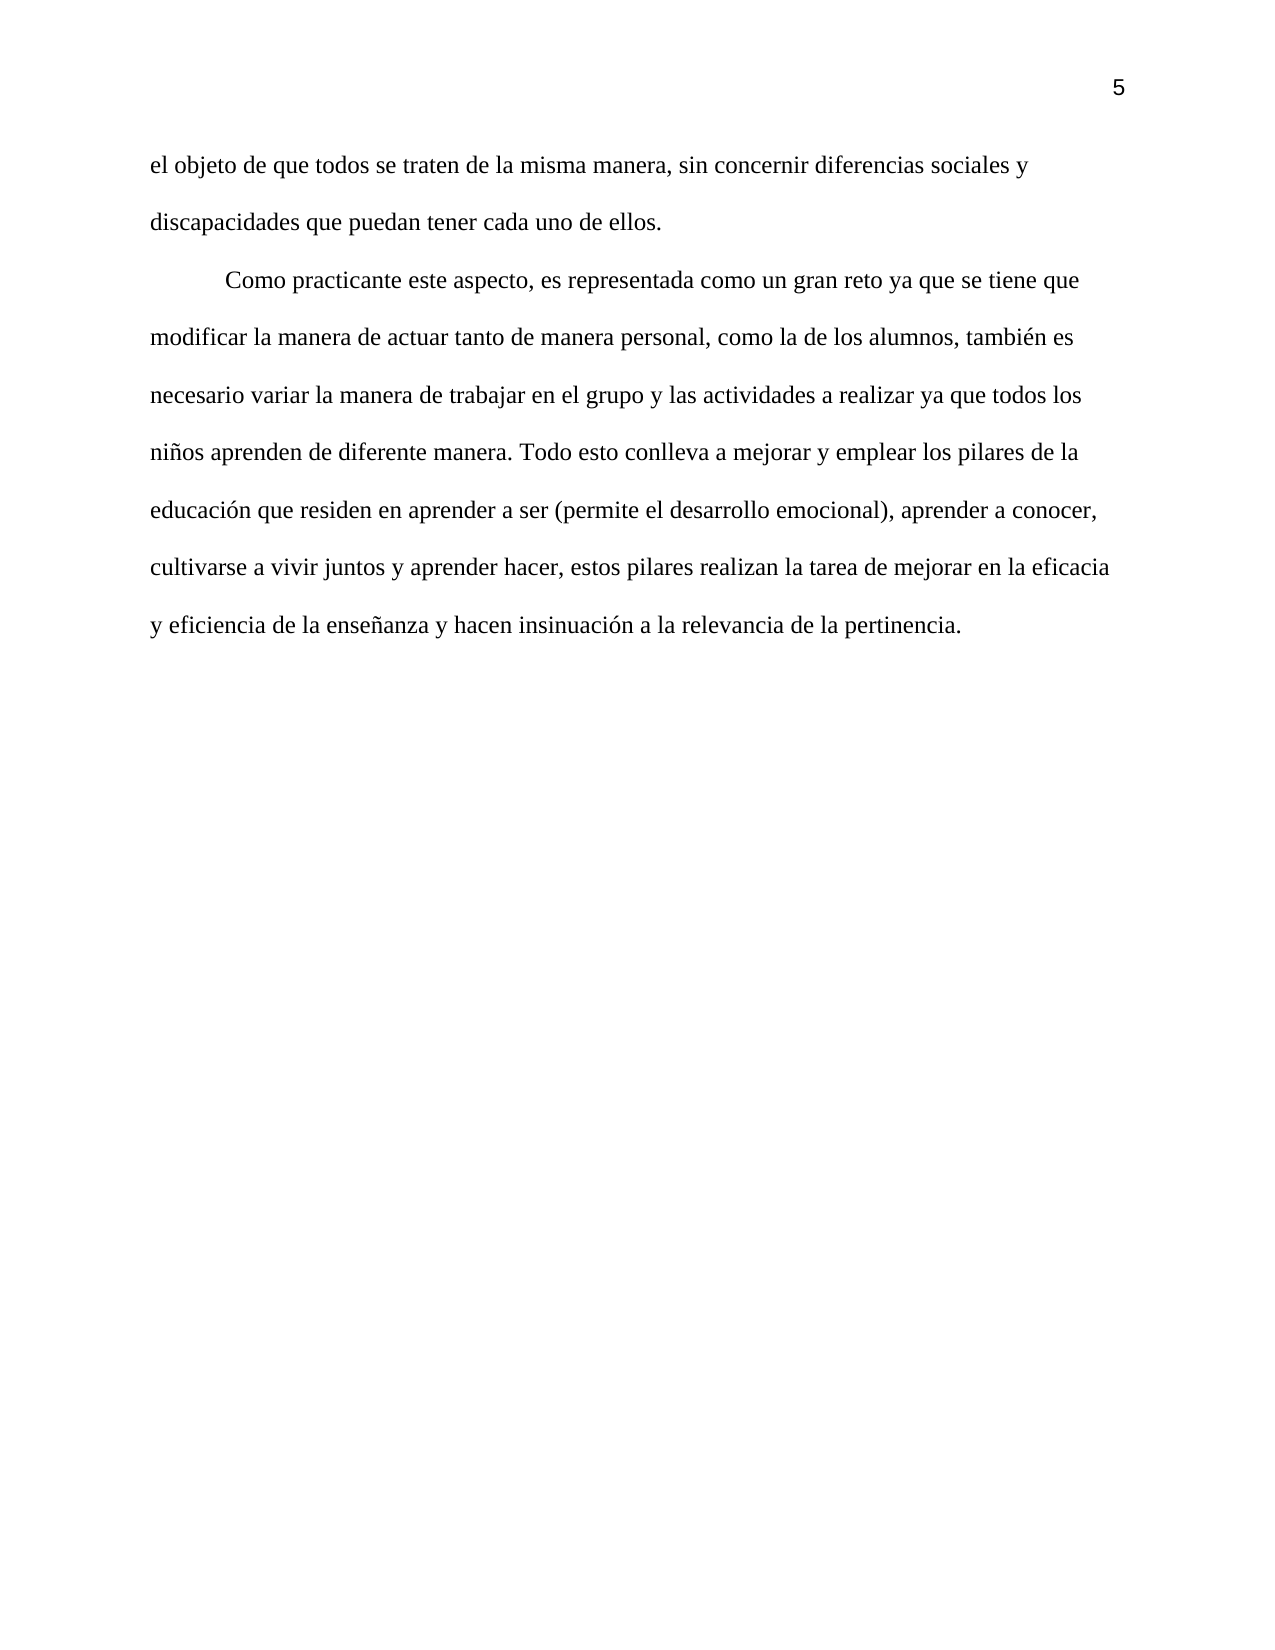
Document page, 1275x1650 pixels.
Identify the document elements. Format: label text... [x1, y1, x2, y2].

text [150, 150, 1125, 236]
text Como practicante este aspecto, es representada como un gran reto ya que se tiene que modificar la manera de actuar tanto de manera personal, como la de los alumnos, también es necesario variar la manera de trabajar en el grupo y las actividades a realizar ya que todos los niños aprenden de diferente manera. Todo esto conlleva a mejorar y emplear los pilares de la educación que residen en aprender a ser (permite el desarrollo emocional), aprender a conocer, cultivarse a vivir juntos y aprender hacer, estos pilares realizan la tarea de mejorar en la eficacia y eficiencia de la enseñanza y hacen insinuación a la relevancia de la pertinencia. [150, 265, 1125, 639]
